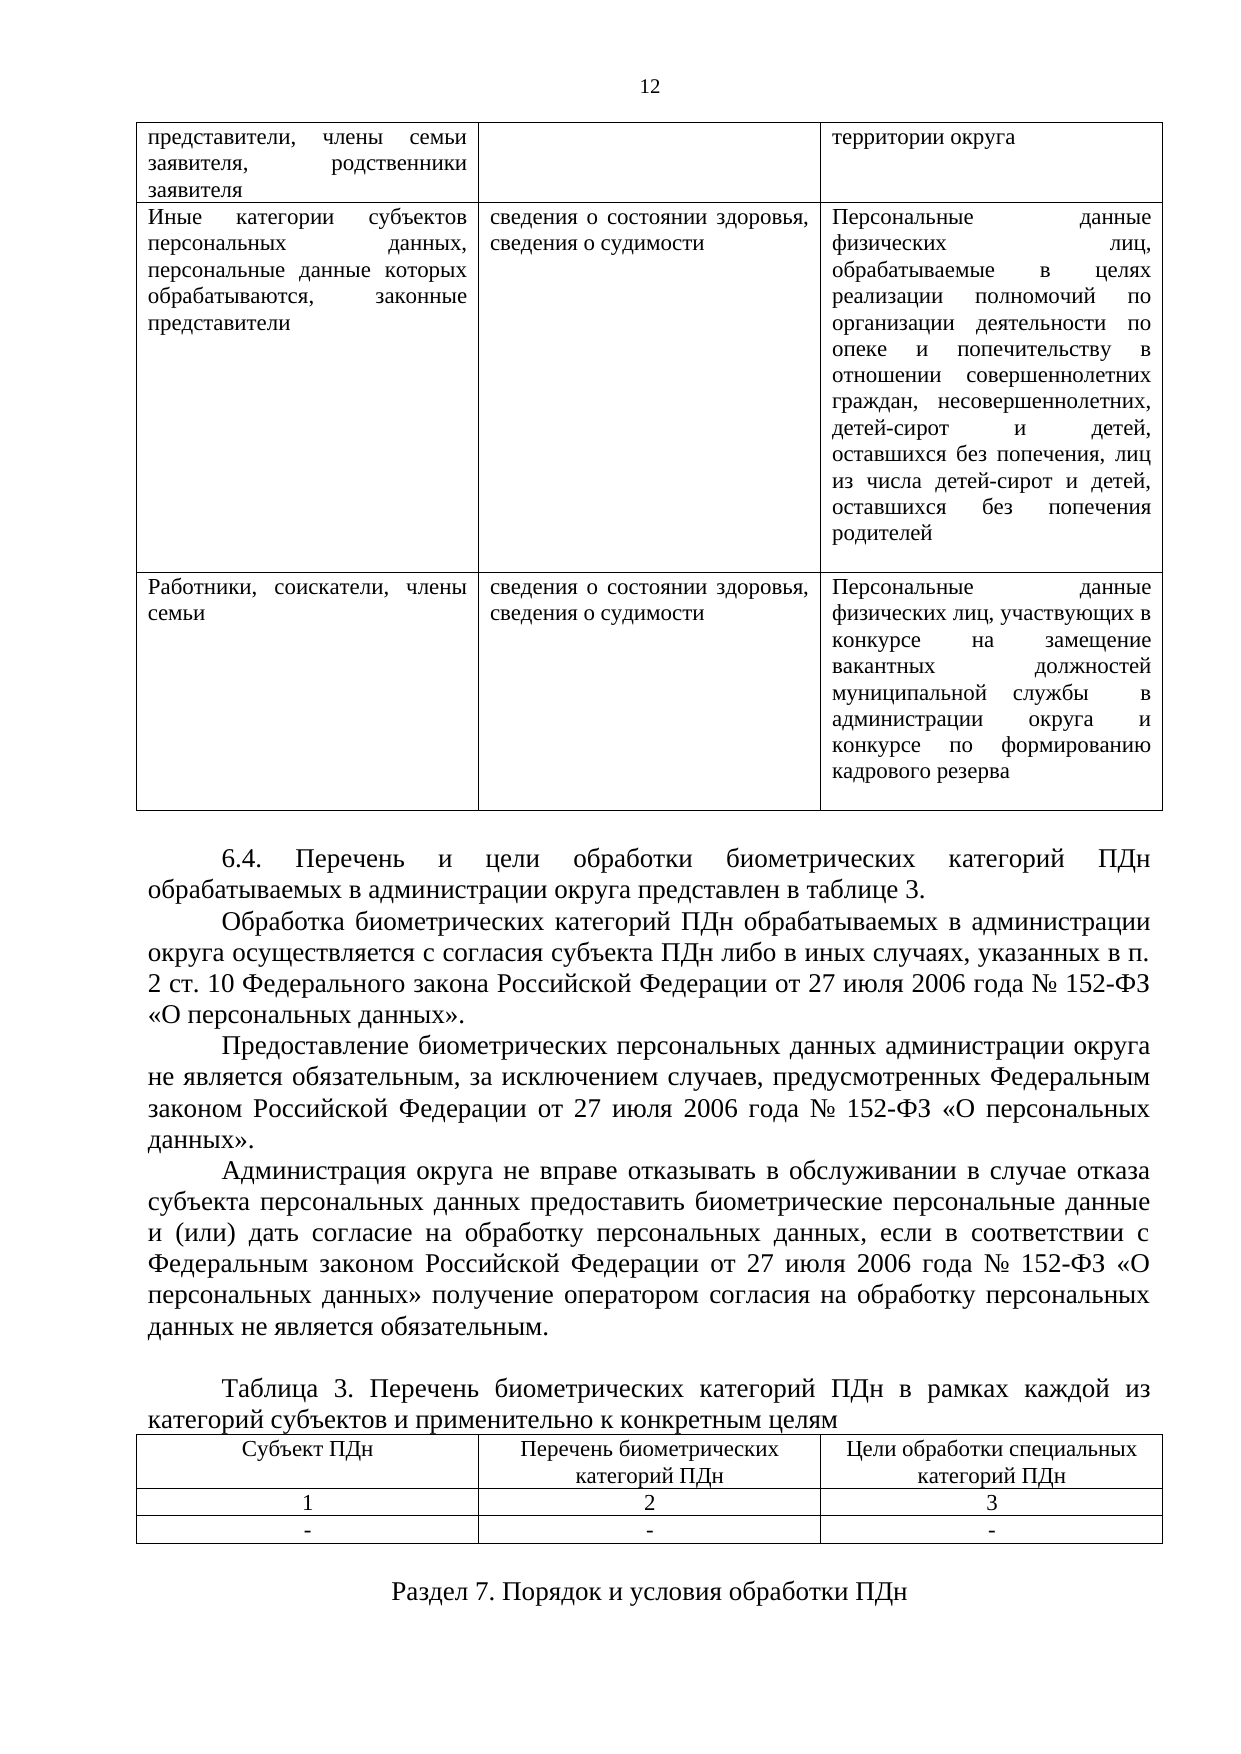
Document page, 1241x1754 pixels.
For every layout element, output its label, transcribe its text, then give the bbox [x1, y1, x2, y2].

text Администрация округа не вправе отказывать в обслуживании в случае отказа субъекта персональных данных предоставить биометрические персональные данные и (или) дать согласие на обработку персональных данных, если в соответствии с Федеральным законом Российской Федерации от 27 июля 2006 года № 152-ФЗ «О персональных данных» получение оператором согласия на обработку персональных данных не является обязательным. [148, 1154, 1152, 1341]
text Таблица 3. Перечень биометрических категорий ПДн в рамках каждой из категорий субъектов и применительно к конкретным целям [148, 1372, 1152, 1434]
table_cell - [137, 1516, 478, 1543]
table_cell Персональные данные физических лиц, обрабатываемые в целях реализации полномочий по организации деятельности по опеке и попечительству в отношении совершеннолетних граждан, несовершеннолетних, детей-сирот и детей, оставшихся без попечения, лиц из числа детей-сирот и детей, оставшихся без попечения родителей [821, 203, 1162, 572]
table_header Перечень биометрических категорий ПДн [479, 1435, 820, 1488]
text Обработка биометрических категорий ПДн обрабатываемых в администрации округа осуществляется с согласия субъекта ПДн либо в иных случаях, указанных в п. 2 ст. 10 Федерального закона Российской Федерации от 27 июля 2006 года № 152-ФЗ «О персональных данных». [148, 905, 1152, 1029]
table_cell сведения о состоянии здоровья, сведения о судимости [479, 203, 820, 572]
table_header Цели обработки специальных категорий ПДн [821, 1435, 1162, 1488]
table_cell сведения о состоянии здоровья, сведения о судимости [479, 573, 820, 810]
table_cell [137, 123, 478, 202]
text 6.4. Перечень и цели обработки биометрических категорий ПДн обрабатываемых в администрации округа представлен в таблице 3. [148, 842, 1152, 905]
table_cell - [821, 1516, 1162, 1543]
table_cell 1 [137, 1489, 478, 1515]
table_cell Иные категории субъектов персональных данных, персональные данные которых обрабатываются, законные представители [137, 203, 478, 572]
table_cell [821, 123, 1162, 202]
table_cell - [479, 1516, 820, 1543]
table_cell Работники, соискатели, члены семьи [137, 573, 478, 810]
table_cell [479, 123, 820, 202]
table_cell Персональные данные физических лиц, участвующих в конкурсе на замещение вакантных должностей муниципальной службы в администрации округа и конкурсе по формированию кадрового резерва [821, 573, 1162, 810]
table_header Субъект ПДн [137, 1435, 478, 1488]
table_cell 3 [821, 1489, 1162, 1515]
text Раздел 7. Порядок и условия обработки ПДн [148, 1575, 1152, 1606]
table_cell 2 [479, 1489, 820, 1515]
text Предоставление биометрических персональных данных администрации округа не является обязательным, за исключением случаев, предусмотренных Федеральным законом Российской Федерации от 27 июля 2006 года № 152-ФЗ «О персональных данных». [148, 1029, 1152, 1154]
